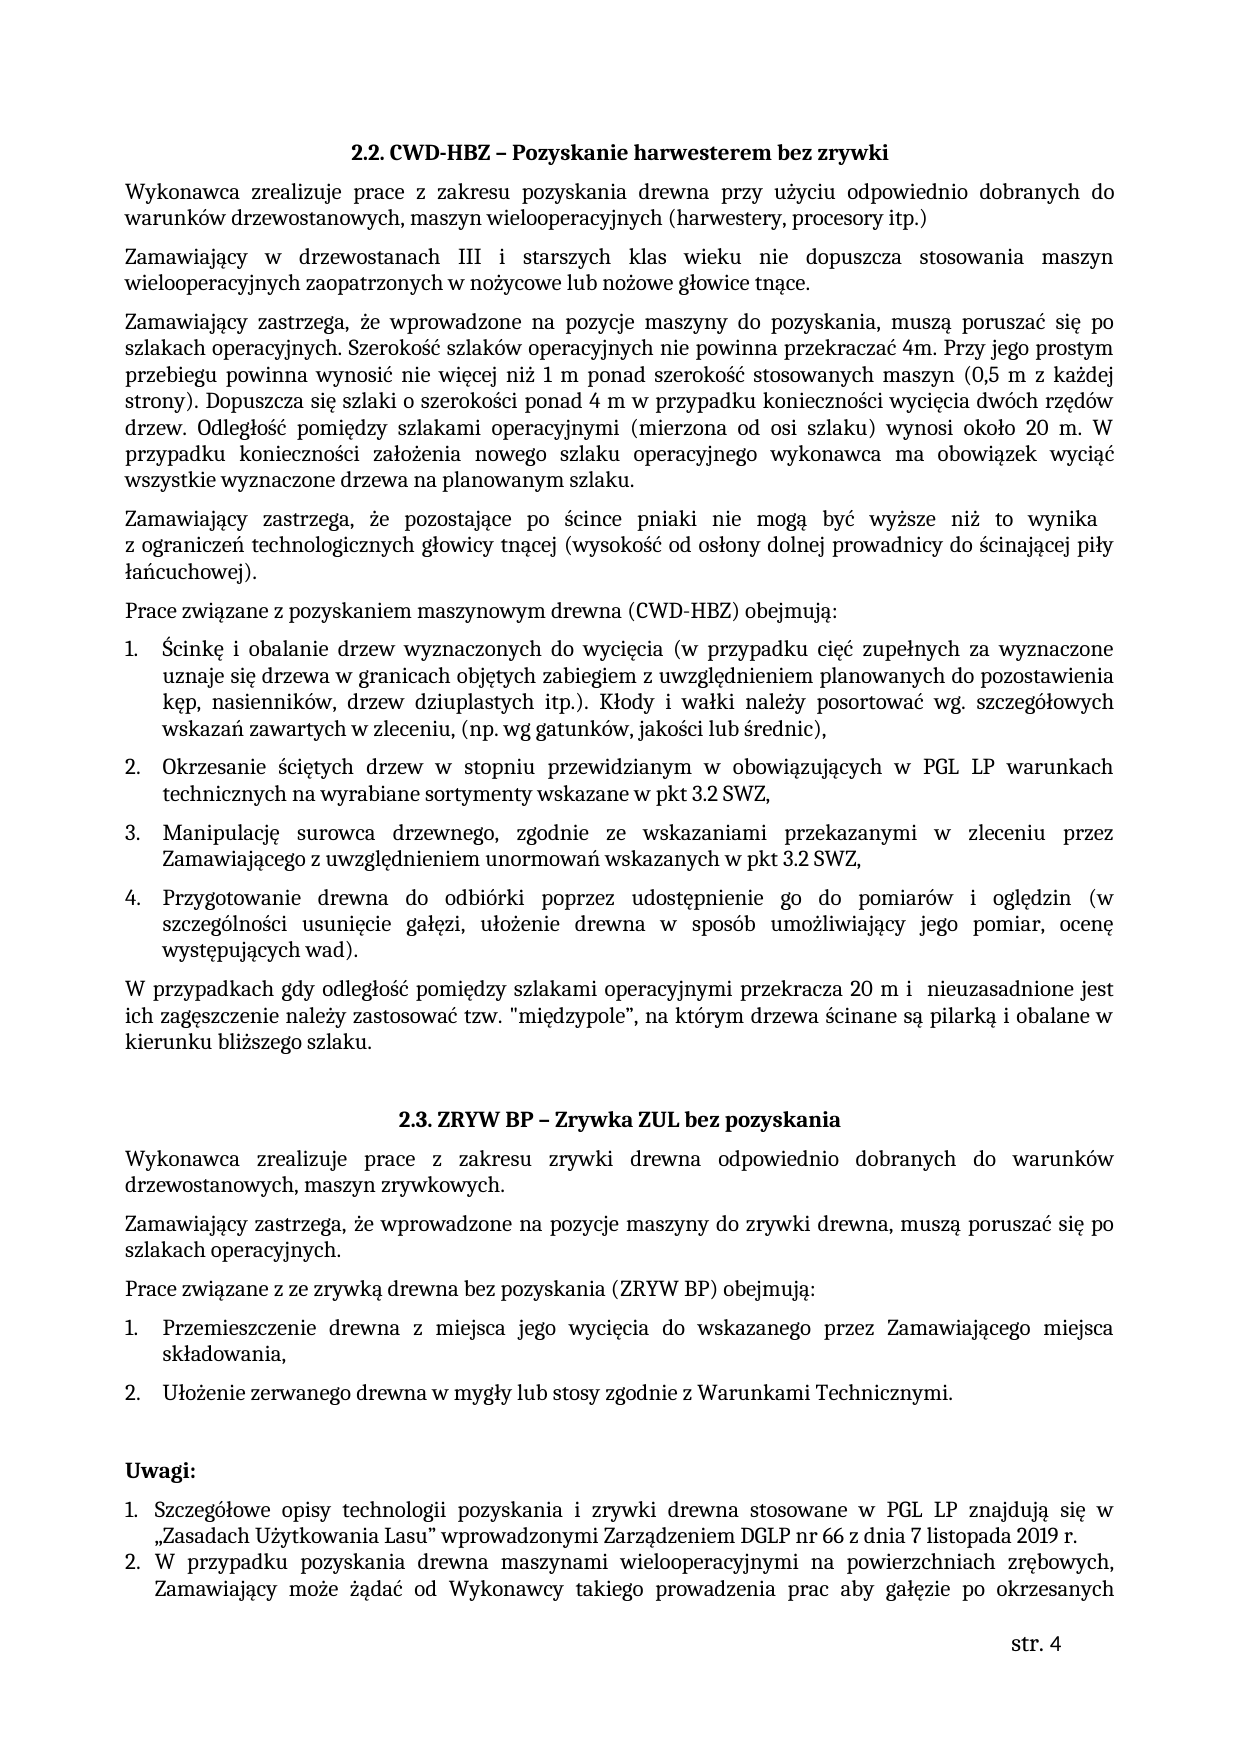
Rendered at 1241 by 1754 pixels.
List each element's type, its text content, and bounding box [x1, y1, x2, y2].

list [125, 1549, 1115, 1602]
text Wykonawca zrealizuje prace z zakresu pozyskania drewna przy użyciu odpowiednio dobranych do warunków drzewostanowych, maszyn wielooperacyjnych (harwestery, procesory itp.) [125, 178, 1115, 231]
text Zamawiający w drzewostanach III i starszych klas wieku nie dopuszcza stosowania maszyn wielooperacyjnych zaopatrzonych w nożycowe lub nożowe głowice tnące. [125, 244, 1115, 296]
text Prace związane z pozyskaniem maszynowym drewna (CWD-HBZ) obejmują: [125, 597, 1115, 624]
text Zamawiający zastrzega, że pozostające po ścince pniaki nie mogą być wyższe niż to wynika z ograniczeń technologicznych głowicy tnącej (wysokość od osłony dolnej prowadnicy do ścinającej piły łańcuchowej). [125, 506, 1115, 585]
list Manipulację surowca drzewnego, zgodnie ze wskazaniami przekazanymi w zleceniu przez Zamawiającego z uwzględnieniem unormowań wskazanych w pkt 3.2 SWZ, [125, 819, 1115, 872]
text Uwagi: [125, 1458, 1115, 1484]
list Przemieszczenie drewna z miejsca jego wycięcia do wskazanego przez Zamawiającego miejsca składowania, [125, 1315, 1115, 1367]
text Zamawiający zastrzega, że wprowadzone na pozycje maszyny do zrywki drewna, muszą poruszać się po szlakach operacyjnych. [125, 1211, 1115, 1263]
list Ułożenie zerwanego drewna w mygły lub stosy zgodnie z Warunkami Technicznymi. [125, 1380, 1115, 1406]
list Okrzesanie ściętych drzew w stopniu przewidzianym w obowiązujących w PGL LP warunkach technicznych na wyrabiane sortymenty wskazane w pkt 3.2 SWZ, [125, 754, 1115, 807]
text Prace związane z ze zrywką drewna bez pozyskania (ZRYW BP) obejmują: [125, 1276, 1115, 1302]
list Szczegółowe opisy technologii pozyskania i zrywki drewna stosowane w PGL LP znajdują się w „Zasadach Użytkowania Lasu” wprowadzonymi Zarządzeniem DGLP nr 66 z dnia 7 listopada 2019 r. [125, 1496, 1115, 1549]
text W przypadkach gdy odległość pomiędzy szlakami operacyjnymi przekracza 20 m i nieuzasadnione jest ich zagęszczenie należy zastosować tzw. "międzypole”, na którym drzewa ścinane są pilarką i obalane w kierunku bliższego szlaku. [125, 976, 1115, 1055]
list Ścinkę i obalanie drzew wyznaczonych do wycięcia (w przypadku cięć zupełnych za wyznaczone uznaje się drzewa w granicach objętych zabiegiem z uwzględnieniem planowanych do pozostawienia kęp, nasienników, drzew dziuplastych itp.). Kłody i wałki należy posortować wg. szczegółowych wskazań zawartych w zleceniu, (np. wg gatunków, jakości lub średnic), [125, 636, 1115, 742]
text Zamawiający zastrzega, że wprowadzone na pozycje maszyny do pozyskania, muszą poruszać się po szlakach operacyjnych. Szerokość szlaków operacyjnych nie powinna przekraczać 4m. Przy jego prostym przebiegu powinna wynosić nie więcej niż 1 m ponad szerokość stosowanych maszyn (0,5 m z każdej strony). Dopuszcza się szlaki o szerokości ponad 4 m w przypadku konieczności wycięcia dwóch rzędów drzew. Odległość pomiędzy szlakami operacyjnymi (mierzona od osi szlaku) wynosi około 20 m. W przypadku konieczności założenia nowego szlaku operacyjnego wykonawca ma obowiązek wyciąć wszystkie wyznaczone drzewa na planowanym szlaku. [125, 309, 1115, 493]
text 2.3. ZRYW BP – Zrywka ZUL bez pozyskania [125, 1107, 1115, 1133]
list Przygotowanie drewna do odbiórki poprzez udostępnienie go do pomiarów i oględzin (w szczególności usunięcie gałęzi, ułożenie drewna w sposób umożliwiający jego pomiar, ocenę występujących wad). [125, 884, 1115, 964]
text 2.2. CWD-HBZ – Pozyskanie harwesterem bez zrywki [125, 139, 1115, 166]
text Wykonawca zrealizuje prace z zakresu zrywki drewna odpowiednio dobranych do warunków drzewostanowych, maszyn zrywkowych. [125, 1145, 1115, 1198]
